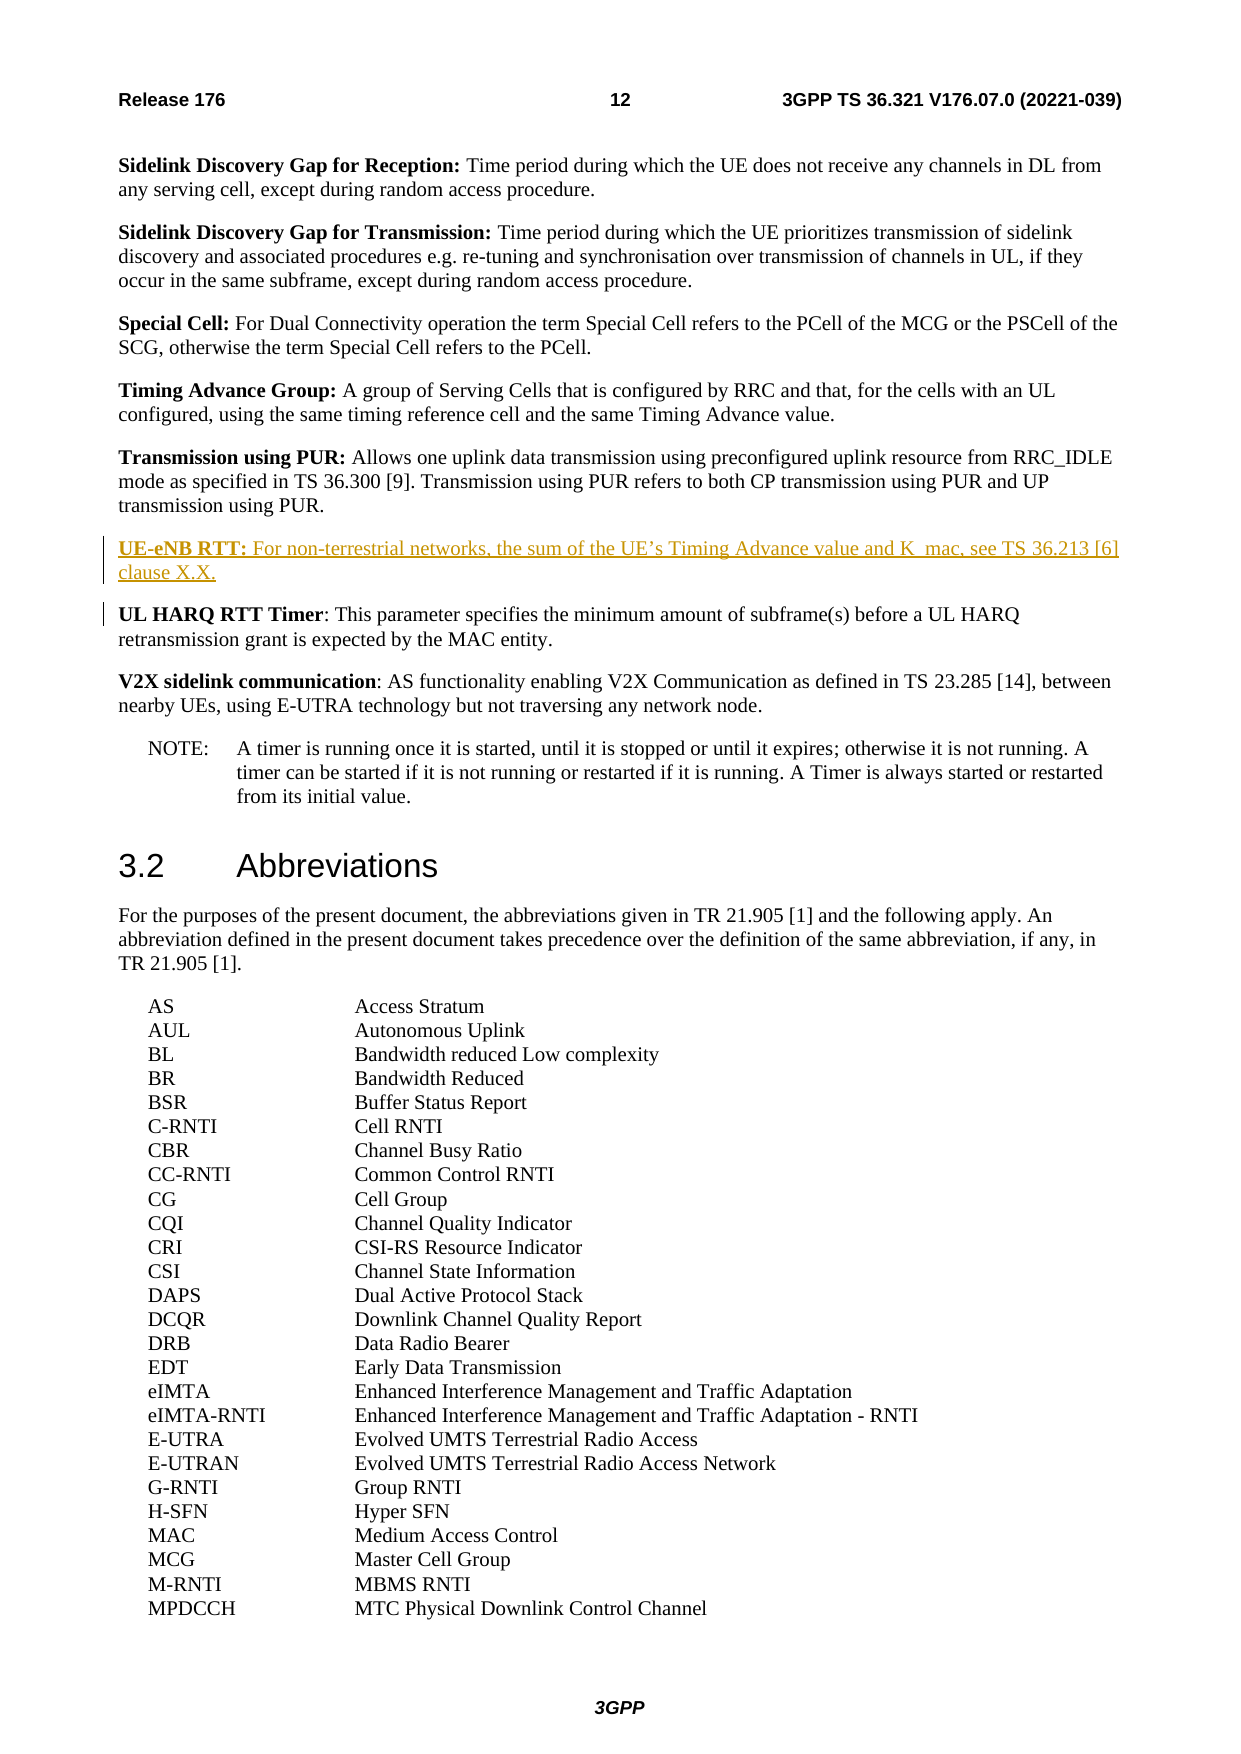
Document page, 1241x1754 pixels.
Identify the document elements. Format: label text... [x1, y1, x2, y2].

text CC-RNTI Common Control RNTI [148, 1162, 1122, 1186]
text MPDCCH MTC Physical Downlink Control Channel [148, 1596, 1122, 1619]
text MCG Master Cell Group [148, 1547, 1122, 1571]
text CSI Channel State Information [148, 1259, 1122, 1283]
text CBR Channel Busy Ratio [148, 1138, 1122, 1162]
text Transmission using PUR: Allows one uplink data transmission using preconfigured uplink resource from RRC_IDLE mode as specified in TS 36.300 [9]. Transmission using PUR refers to both CP transmission using PUR and UP transmission using PUR. [118, 444, 1122, 517]
text DCQR Downlink Channel Quality Report [148, 1307, 1122, 1331]
text Sidelink Discovery Gap for Transmission: Time period during which the UE prioritizes transmission of sidelink discovery and associated procedures e.g. re-tuning and synchronisation over transmission of channels in UL, if they occur in the same subframe, except during random access procedure. [118, 220, 1122, 292]
text H-SFN Hyper SFN [148, 1499, 1122, 1523]
text For the purposes of the present document, the abbreviations given in TR 21.905 [1] and the following apply. An abbreviation defined in the present document takes precedence over the definition of the same abbreviation, if any, in TR 21.905 [1]. [118, 903, 1122, 975]
text MAC Medium Access Control [148, 1523, 1122, 1547]
text eIMTA-RNTI Enhanced Interference Management and Traffic Adaptation - RNTI [148, 1403, 1122, 1427]
text CG Cell Group [148, 1186, 1122, 1211]
text Timing Advance Group: A group of Serving Cells that is configured by RRC and that, for the cells with an UL configured, using the same timing reference cell and the same Timing Advance value. [118, 378, 1122, 426]
text C-RNTI Cell RNTI [148, 1114, 1122, 1138]
text EDT Early Data Transmission [148, 1355, 1122, 1379]
text Special Cell: For Dual Connectivity operation the term Special Cell refers to the PCell of the MCG or the PSCell of the SCG, otherwise the term Special Cell refers to the PCell. [118, 311, 1122, 359]
text DAPS Dual Active Protocol Stack [148, 1283, 1122, 1307]
text UL HARQ RTT Timer: This parameter specifies the minimum amount of subframe(s) before a UL HARQ retransmission grant is expected by the MAC entity. [118, 602, 1122, 651]
text Sidelink Discovery Gap for Reception: Time period during which the UE does not receive any channels in DL from any serving cell, except during random access procedure. [118, 153, 1122, 201]
text AS Access Stratum [148, 994, 1122, 1018]
text E-UTRA Evolved UMTS Terrestrial Radio Access [148, 1427, 1122, 1451]
text eIMTA Enhanced Interference Management and Traffic Adaptation [148, 1379, 1122, 1403]
text NOTE: A timer is running once it is started, until it is stopped or until it expires; otherwise it is not running. A timer can be started if it is not running or restarted if it is running. A Timer is always started or restarted from its initial value. [148, 736, 1122, 808]
text E-UTRAN Evolved UMTS Terrestrial Radio Access Network [148, 1451, 1122, 1475]
text BL Bandwidth reduced Low complexity [148, 1042, 1122, 1066]
text G-RNTI Group RNTI [148, 1475, 1122, 1499]
text CRI CSI-RS Resource Indicator [148, 1234, 1122, 1259]
text V2X sidelink communication: AS functionality enabling V2X Communication as defined in TS 23.285 [14], between nearby UEs, using E-UTRA technology but not traversing any network node. [118, 669, 1122, 717]
text DRB Data Radio Bearer [148, 1331, 1122, 1355]
text AUL Autonomous Uplink [148, 1018, 1122, 1042]
subtitle 3.2 Abbreviations [118, 846, 1122, 884]
text BSR Buffer Status Report [148, 1090, 1122, 1114]
text CQI Channel Quality Indicator [148, 1211, 1122, 1234]
text M-RNTI MBMS RNTI [148, 1571, 1122, 1596]
text BR Bandwidth Reduced [148, 1066, 1122, 1090]
